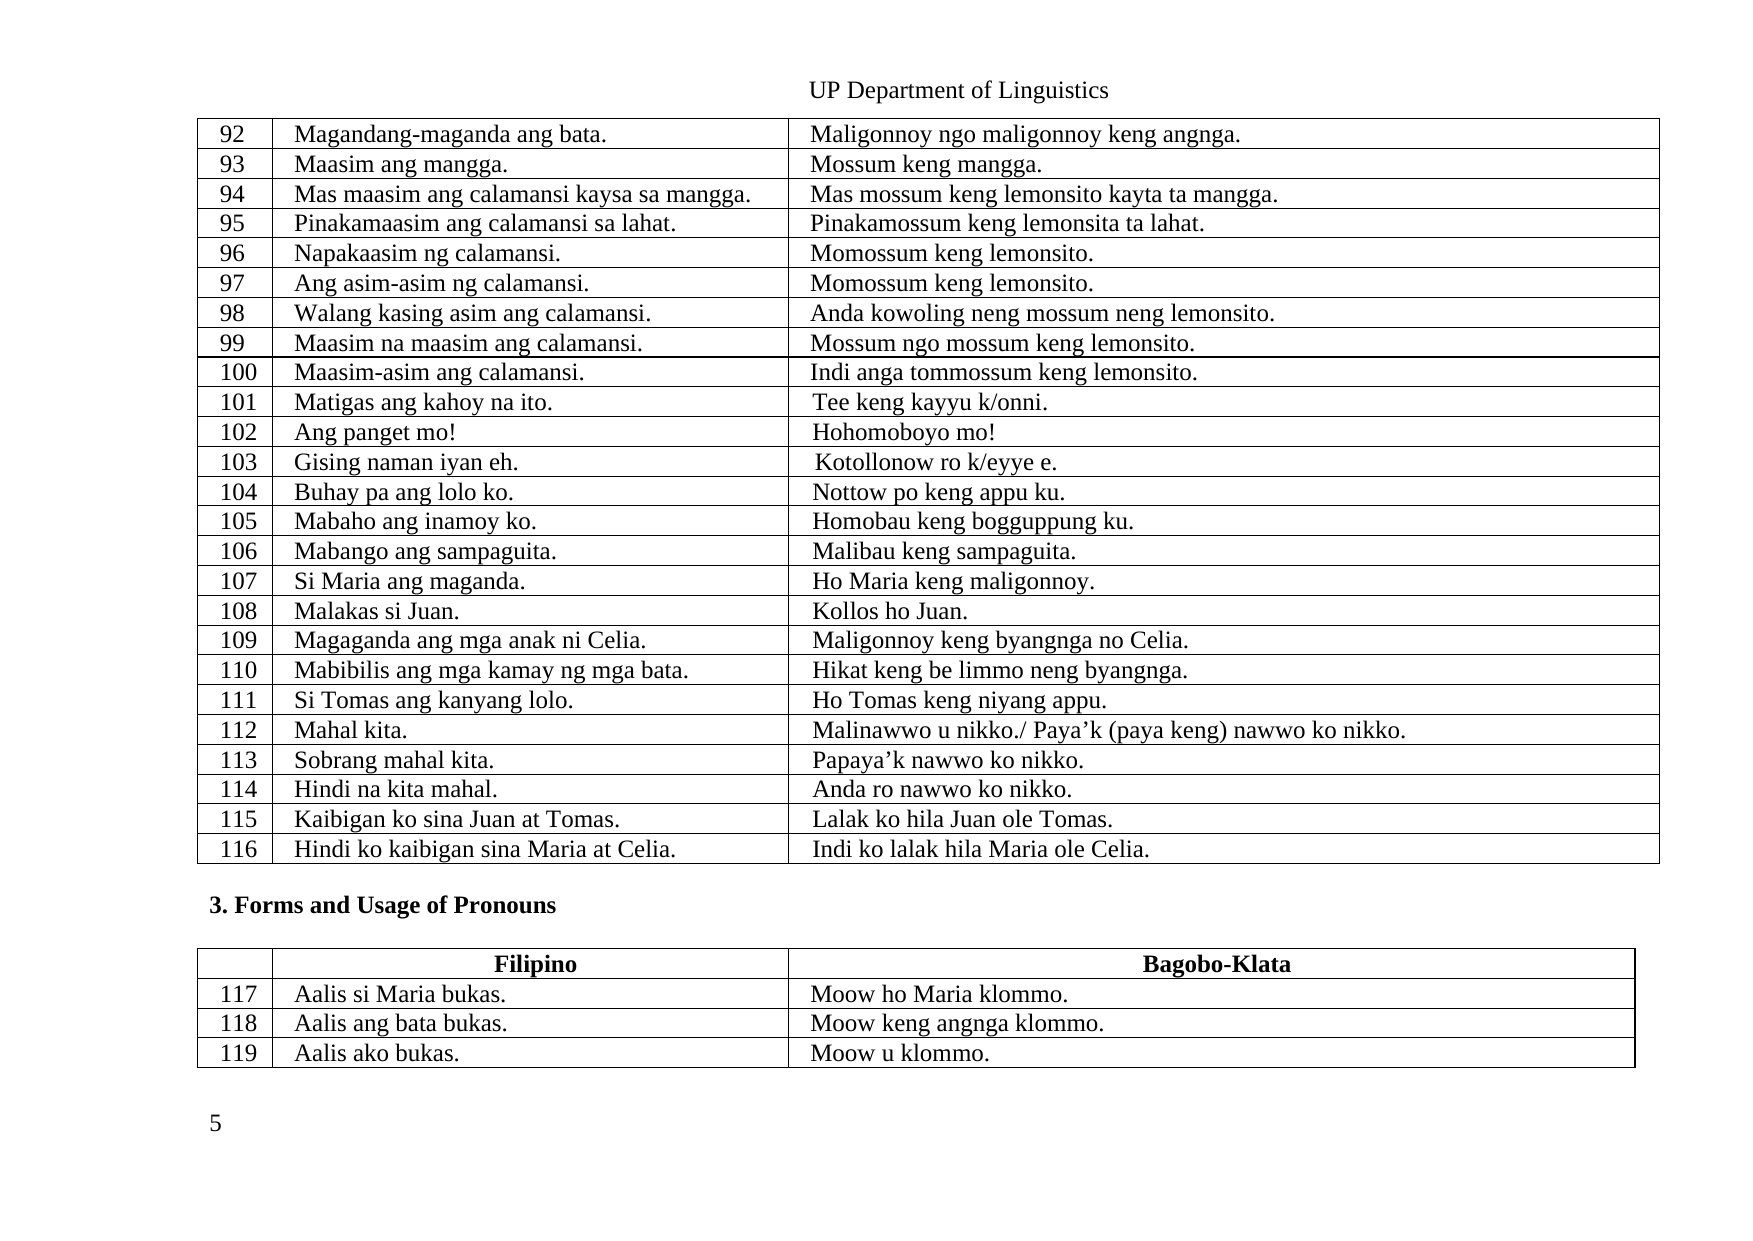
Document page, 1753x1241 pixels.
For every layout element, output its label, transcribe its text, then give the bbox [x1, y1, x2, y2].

table_cell Napakaasim ng calamansi. [273, 238, 788, 267]
table_cell 119 [198, 1038, 272, 1067]
table_cell Magaganda ang mga anak ni Celia. [273, 626, 788, 654]
table_cell 92 [198, 119, 272, 148]
table_cell 109 [198, 626, 272, 654]
table_cell 112 [198, 715, 272, 744]
table_header [198, 949, 272, 978]
table_cell 100 [198, 358, 272, 386]
table_cell Momossum keng lemonsito. [789, 238, 1659, 267]
table_cell 103 [198, 447, 272, 476]
table_cell 99 [198, 328, 272, 356]
table_cell Malinawwo u nikko./ Paya’k (paya keng) nawwo ko nikko. [789, 715, 1659, 744]
table_cell Mas maasim ang calamansi kaysa sa mangga. [273, 179, 788, 207]
table_cell Mabango ang sampaguita. [273, 536, 788, 565]
table_cell Lalak ko hila Juan ole Tomas. [789, 804, 1659, 833]
table_cell Maasim na maasim ang calamansi. [273, 328, 788, 356]
table_cell Homobau keng bogguppung ku. [789, 506, 1659, 535]
table_header Bagobo-Klata [789, 949, 1634, 978]
table_cell 117 [198, 979, 272, 1007]
table_cell Anda kowoling neng mossum neng lemonsito. [789, 298, 1659, 327]
table_cell Sobrang mahal kita. [273, 745, 788, 773]
table_cell 113 [198, 745, 272, 773]
table_cell 110 [198, 655, 272, 684]
table_cell 115 [198, 804, 272, 833]
table_cell Maasim-asim ang calamansi. [273, 358, 788, 386]
table_cell Matigas ang kahoy na ito. [273, 387, 788, 416]
table_cell 93 [198, 149, 272, 178]
table_cell 118 [198, 1009, 272, 1037]
table_cell Maasim ang mangga. [273, 149, 788, 178]
table_cell Ang asim-asim ng calamansi. [273, 268, 788, 297]
table_cell Hindi ko kaibigan sina Maria at Celia. [273, 834, 788, 863]
table_cell Walang kasing asim ang calamansi. [273, 298, 788, 327]
table_cell Kotollonow ro k/eyye e. [789, 447, 1659, 476]
table_cell Ho Maria keng maligonnoy. [789, 566, 1659, 595]
table_cell Nottow po keng appu ku. [789, 477, 1659, 505]
table_cell Buhay pa ang lolo ko. [273, 477, 788, 505]
table_cell 108 [198, 596, 272, 624]
table_cell 104 [198, 477, 272, 505]
table_cell Maligonnoy ngo maligonnoy keng angnga. [789, 119, 1659, 148]
table_cell Aalis si Maria bukas. [273, 979, 788, 1007]
table_cell Maligonnoy keng byangnga no Celia. [789, 626, 1659, 654]
table_cell 107 [198, 566, 272, 595]
table_cell Hikat keng be limmo neng byangnga. [789, 655, 1659, 684]
table_cell 96 [198, 238, 272, 267]
table_cell Pinakamossum keng lemonsita ta lahat. [789, 209, 1659, 237]
table_cell 101 [198, 387, 272, 416]
table_cell Indi ko lalak hila Maria ole Celia. [789, 834, 1659, 863]
table_cell 95 [198, 209, 272, 237]
table_cell Gising naman iyan eh. [273, 447, 788, 476]
table_cell Kaibigan ko sina Juan at Tomas. [273, 804, 788, 833]
table_cell Pinakamaasim ang calamansi sa lahat. [273, 209, 788, 237]
table_cell Papaya’k nawwo ko nikko. [789, 745, 1659, 773]
table_cell Indi anga tommossum keng lemonsito. [789, 358, 1659, 386]
table_header Filipino [273, 949, 788, 978]
table_cell Mahal kita. [273, 715, 788, 744]
table_cell 94 [198, 179, 272, 207]
table_cell Hohomoboyo mo! [789, 417, 1659, 446]
table_cell Malakas si Juan. [273, 596, 788, 624]
table_cell Si Maria ang maganda. [273, 566, 788, 595]
table_cell Moow keng angnga klommo. [789, 1009, 1634, 1037]
table_cell Moow ho Maria klommo. [789, 979, 1634, 1007]
table_cell Mas mossum keng lemonsito kayta ta mangga. [789, 179, 1659, 207]
table_cell Kollos ho Juan. [789, 596, 1659, 624]
table_cell Magandang-maganda ang bata. [273, 119, 788, 148]
table_cell 105 [198, 506, 272, 535]
table_cell Moow u klommo. [789, 1038, 1634, 1067]
table_cell 97 [198, 268, 272, 297]
table_cell Hindi na kita mahal. [273, 775, 788, 803]
table_cell Mossum ngo mossum keng lemonsito. [789, 328, 1659, 356]
table_cell Momossum keng lemonsito. [789, 268, 1659, 297]
table_cell 114 [198, 775, 272, 803]
table_cell Mabaho ang inamoy ko. [273, 506, 788, 535]
table_cell Si Tomas ang kanyang lolo. [273, 685, 788, 714]
table_cell Mabibilis ang mga kamay ng mga bata. [273, 655, 788, 684]
table_cell 111 [198, 685, 272, 714]
table_cell Tee keng kayyu k/onni. [789, 387, 1659, 416]
table_cell 106 [198, 536, 272, 565]
table_cell Anda ro nawwo ko nikko. [789, 775, 1659, 803]
table_cell 98 [198, 298, 272, 327]
table_cell Ang panget mo! [273, 417, 788, 446]
table_cell 102 [198, 417, 272, 446]
table_cell Aalis ang bata bukas. [273, 1009, 788, 1037]
table_cell Aalis ako bukas. [273, 1038, 788, 1067]
table_cell 116 [198, 834, 272, 863]
table_cell Malibau keng sampaguita. [789, 536, 1659, 565]
text 3. Forms and Usage of Pronouns [209, 890, 1602, 919]
table_cell Mossum keng mangga. [789, 149, 1659, 178]
table_cell Ho Tomas keng niyang appu. [789, 685, 1659, 714]
